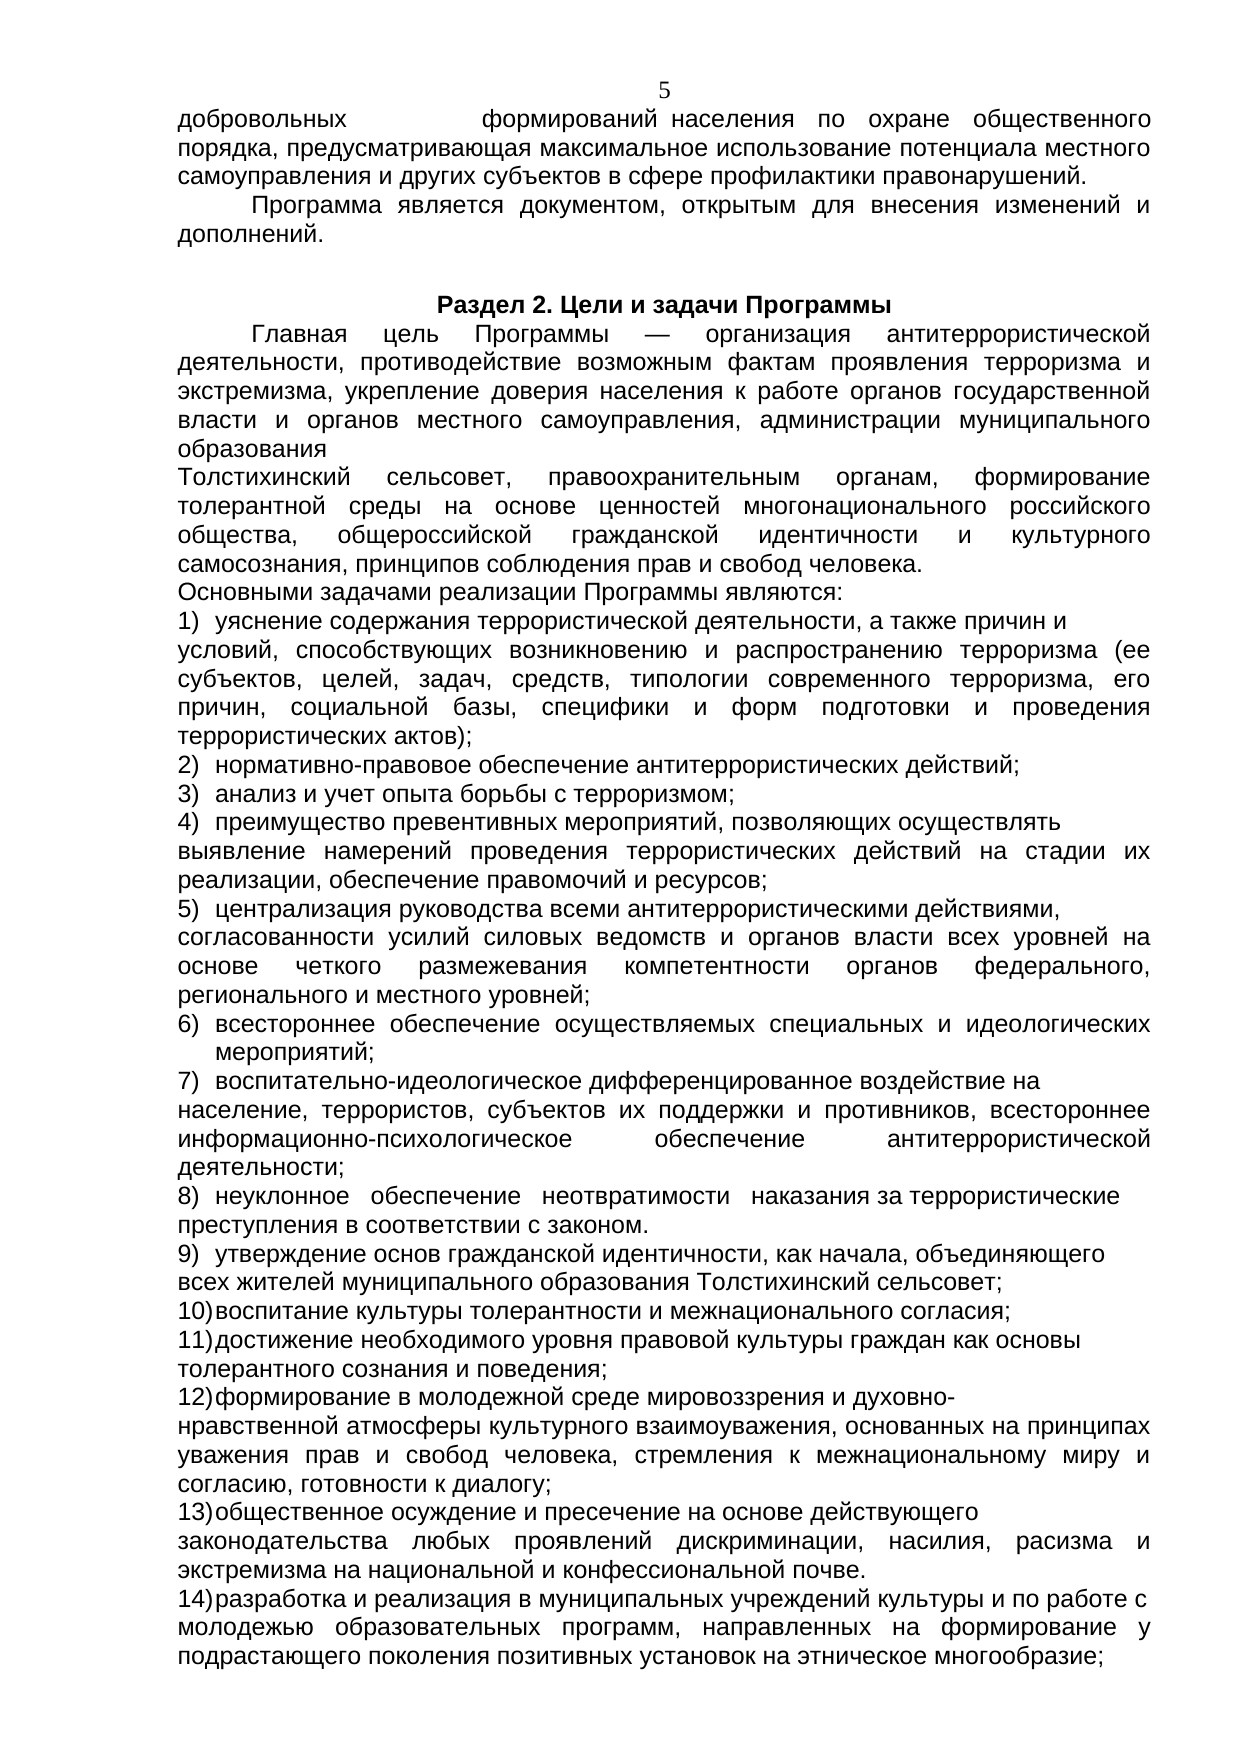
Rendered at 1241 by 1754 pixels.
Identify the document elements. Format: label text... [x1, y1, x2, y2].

list утверждение основ гражданской идентичности, как начала, объединяющего [177, 1238, 1152, 1267]
list неуклонное обеспечение неотвратимости наказания за террористические [177, 1181, 1152, 1210]
text Раздел 2. Цели и задачи Программы [177, 281, 1152, 318]
text условий, способствующих возникновению и распространению терроризма (ее субъектов, целей, задач, средств, типологии современного терроризма, его причин, социальной базы, специфики и форм подготовки и проведения террористических актов); [177, 635, 1152, 750]
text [177, 104, 1152, 190]
text население, террористов, субъектов их поддержки и противников, всестороннее информационно-психологическое обеспечение антитеррористической деятельности; [177, 1095, 1152, 1181]
list воспитательно-идеологическое дифференцированное воздействие на [177, 1066, 1152, 1095]
text выявление намерений проведения террористических действий на стадии их реализации, обеспечение правомочий и ресурсов; [177, 836, 1152, 893]
list анализ и учет опыта борьбы с терроризмом; [177, 778, 1152, 807]
list нормативно-правовое обеспечение антитеррористических действий; [177, 750, 1152, 778]
text Толстихинский сельсовет, правоохранительным органам, формирование толерантной среды на основе ценностей многонационального российского общества, общероссийской гражданской идентичности и культурного самосознания, принципов соблюдения прав и свобод человека. [177, 462, 1152, 577]
list всестороннее обеспечение осуществляемых специальных и идеологических мероприятий; [177, 1008, 1152, 1066]
text законодательства любых проявлений дискриминации, насилия, расизма и экстремизма на национальной и конфессиональной почве. [177, 1526, 1152, 1583]
list общественное осуждение и пресечение на основе действующего [177, 1497, 1152, 1526]
list преимущество превентивных мероприятий, позволяющих осуществлять [177, 807, 1152, 836]
list уяснение содержания террористической деятельности, а также причин и [177, 606, 1152, 635]
list централизация руководства всеми антитеррористическими действиями, [177, 893, 1152, 922]
text толерантного сознания и поведения; [177, 1353, 1152, 1382]
text молодежью образовательных программ, направленных на формирование у подрастающего поколения позитивных установок на этническое многообразие; [177, 1612, 1152, 1670]
text Основными задачами реализации Программы являются: [177, 577, 1152, 606]
text нравственной атмосферы культурного взаимоуважения, основанных на принципах уважения прав и свобод человека, стремления к межнациональному миру и согласию, готовности к диалогу; [177, 1411, 1152, 1497]
list формирование в молодежной среде мировоззрения и духовно- [177, 1382, 1152, 1411]
list воспитание культуры толерантности и межнационального согласия; [177, 1296, 1152, 1325]
text Программа является документом, открытым для внесения изменений и дополнений. [177, 190, 1152, 247]
text Главная цель Программы — организация антитеррористической деятельности, противодействие возможным фактам проявления терроризма и экстремизма, укрепление доверия населения к работе органов государственной власти и органов местного самоуправления, администрации муниципального образования [177, 318, 1152, 462]
list достижение необходимого уровня правовой культуры граждан как основы [177, 1325, 1152, 1353]
text преступления в соответствии с законом. [177, 1210, 1152, 1238]
text согласованности усилий силовых ведомств и органов власти всех уровней на основе четкого размежевания компетентности органов федерального, регионального и местного уровней; [177, 922, 1152, 1008]
text всех жителей муниципального образования Толстихинский сельсовет; [177, 1267, 1152, 1296]
list разработка и реализация в муниципальных учреждений культуры и по работе с [177, 1583, 1152, 1612]
